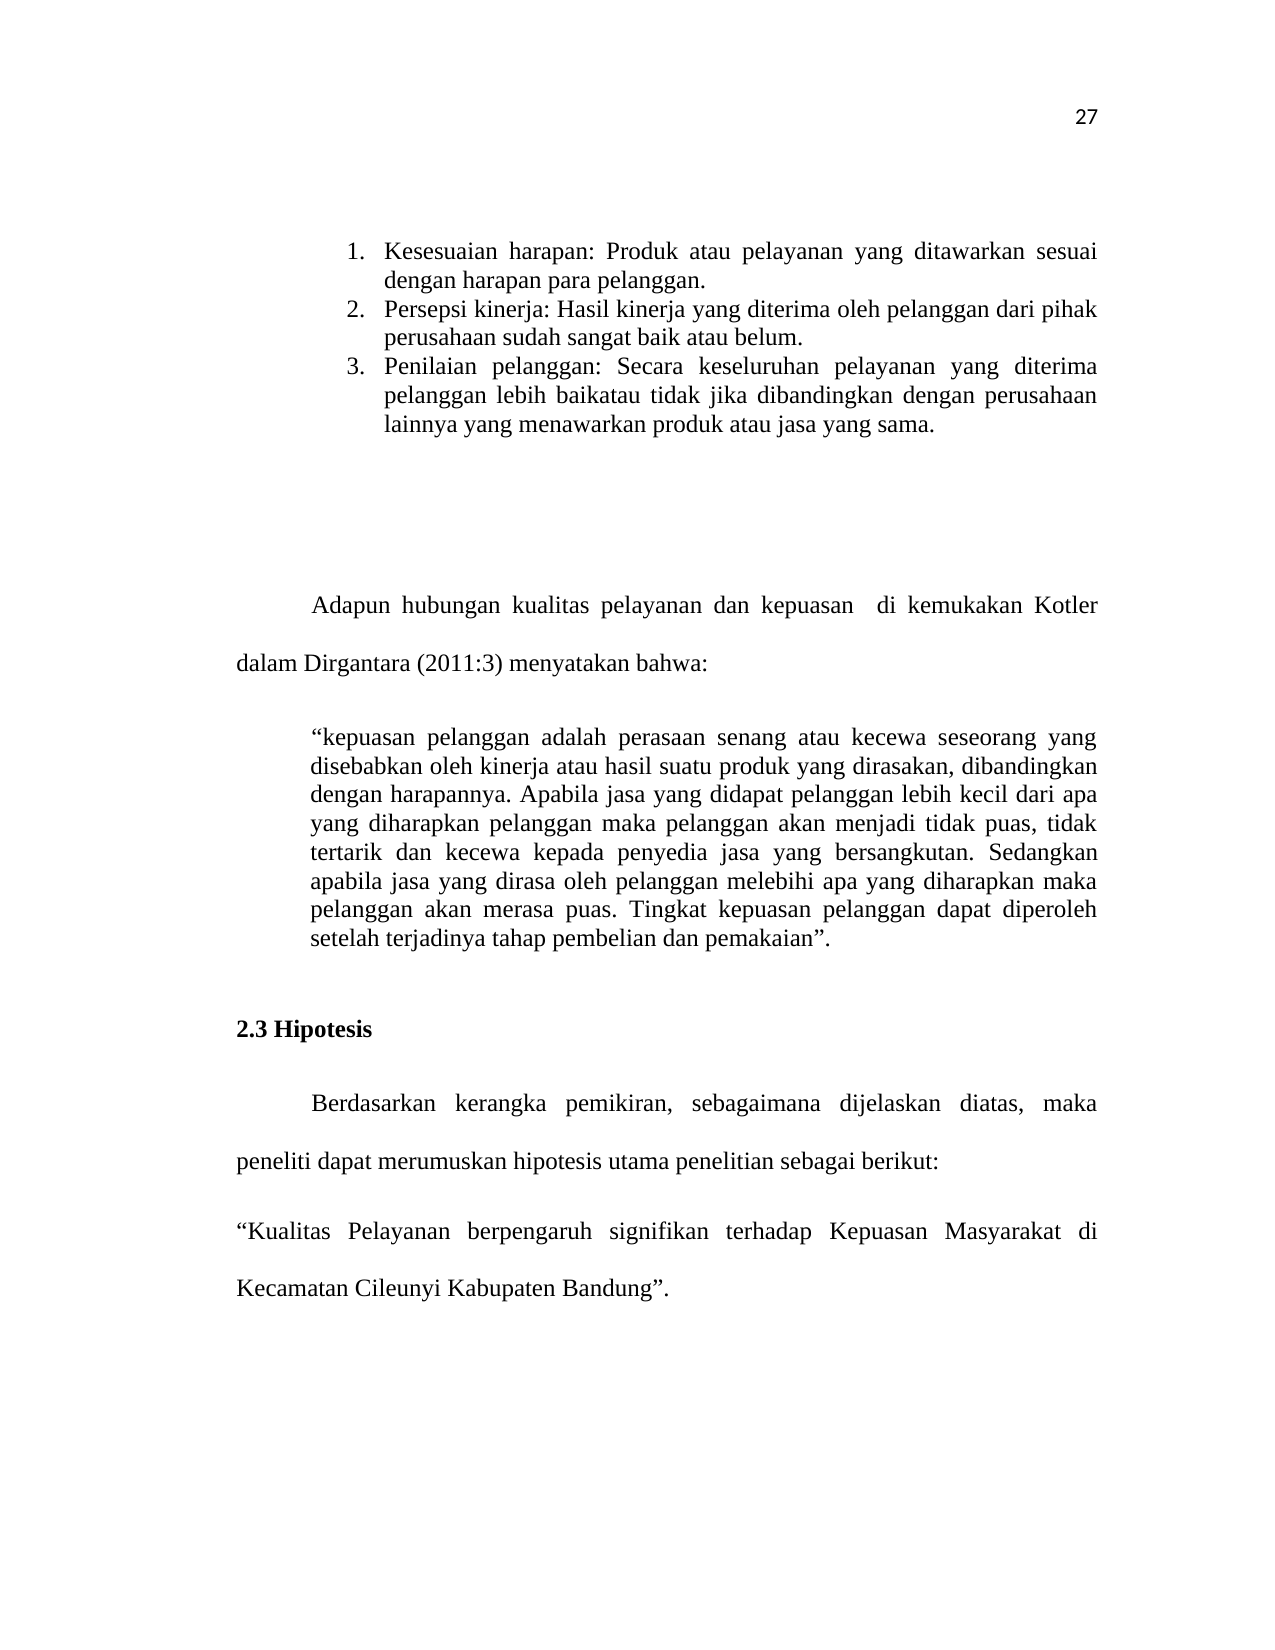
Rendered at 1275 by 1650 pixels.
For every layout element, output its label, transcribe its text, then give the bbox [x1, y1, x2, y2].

list Kesesuaian harapan: Produk atau pelayanan yang ditawarkan sesuai dengan harapan para pelanggan. [346, 236, 1098, 294]
text 2.3 Hipotesis [236, 1014, 1098, 1043]
list Penilaian pelanggan: Secara keseluruhan pelayanan yang diterima pelanggan lebih baikatau tidak jika dibandingkan dengan perusahaan lainnya yang menawarkan produk atau jasa yang sama. [346, 351, 1098, 437]
text Adapun hubungan kualitas pelayanan dan kepuasan di kemukakan Kotler dalam Dirgantara (2011:3) menyatakan bahwa: [236, 590, 1098, 677]
text Berdasarkan kerangka pemikiran, sebagaimana dijelaskan diatas, maka peneliti dapat merumuskan hipotesis utama penelitian sebagai berikut: [236, 1088, 1098, 1174]
text “kepuasan pelanggan adalah perasaan senang atau kecewa seseorang yang disebabkan oleh kinerja atau hasil suatu produk yang dirasakan, dibandingkan dengan harapannya. Apabila jasa yang didapat pelanggan lebih kecil dari apa yang diharapkan pelanggan maka pelanggan akan menjadi tidak puas, tidak tertarik dan kecewa kepada penyedia jasa yang bersangkutan. Sedangkan apabila jasa yang dirasa oleh pelanggan melebihi apa yang diharapkan maka pelanggan akan merasa puas. Tingkat kepuasan pelanggan dapat diperoleh setelah terjadinya tahap pembelian dan pemakaian”. [310, 722, 1098, 952]
text “Kualitas Pelayanan berpengaruh signifikan terhadap Kepuasan Masyarakat di Kecamatan Cileunyi Kabupaten Bandung”. [236, 1216, 1098, 1302]
list Persepsi kinerja: Hasil kinerja yang diterima oleh pelanggan dari pihak perusahaan sudah sangat baik atau belum. [346, 294, 1098, 351]
